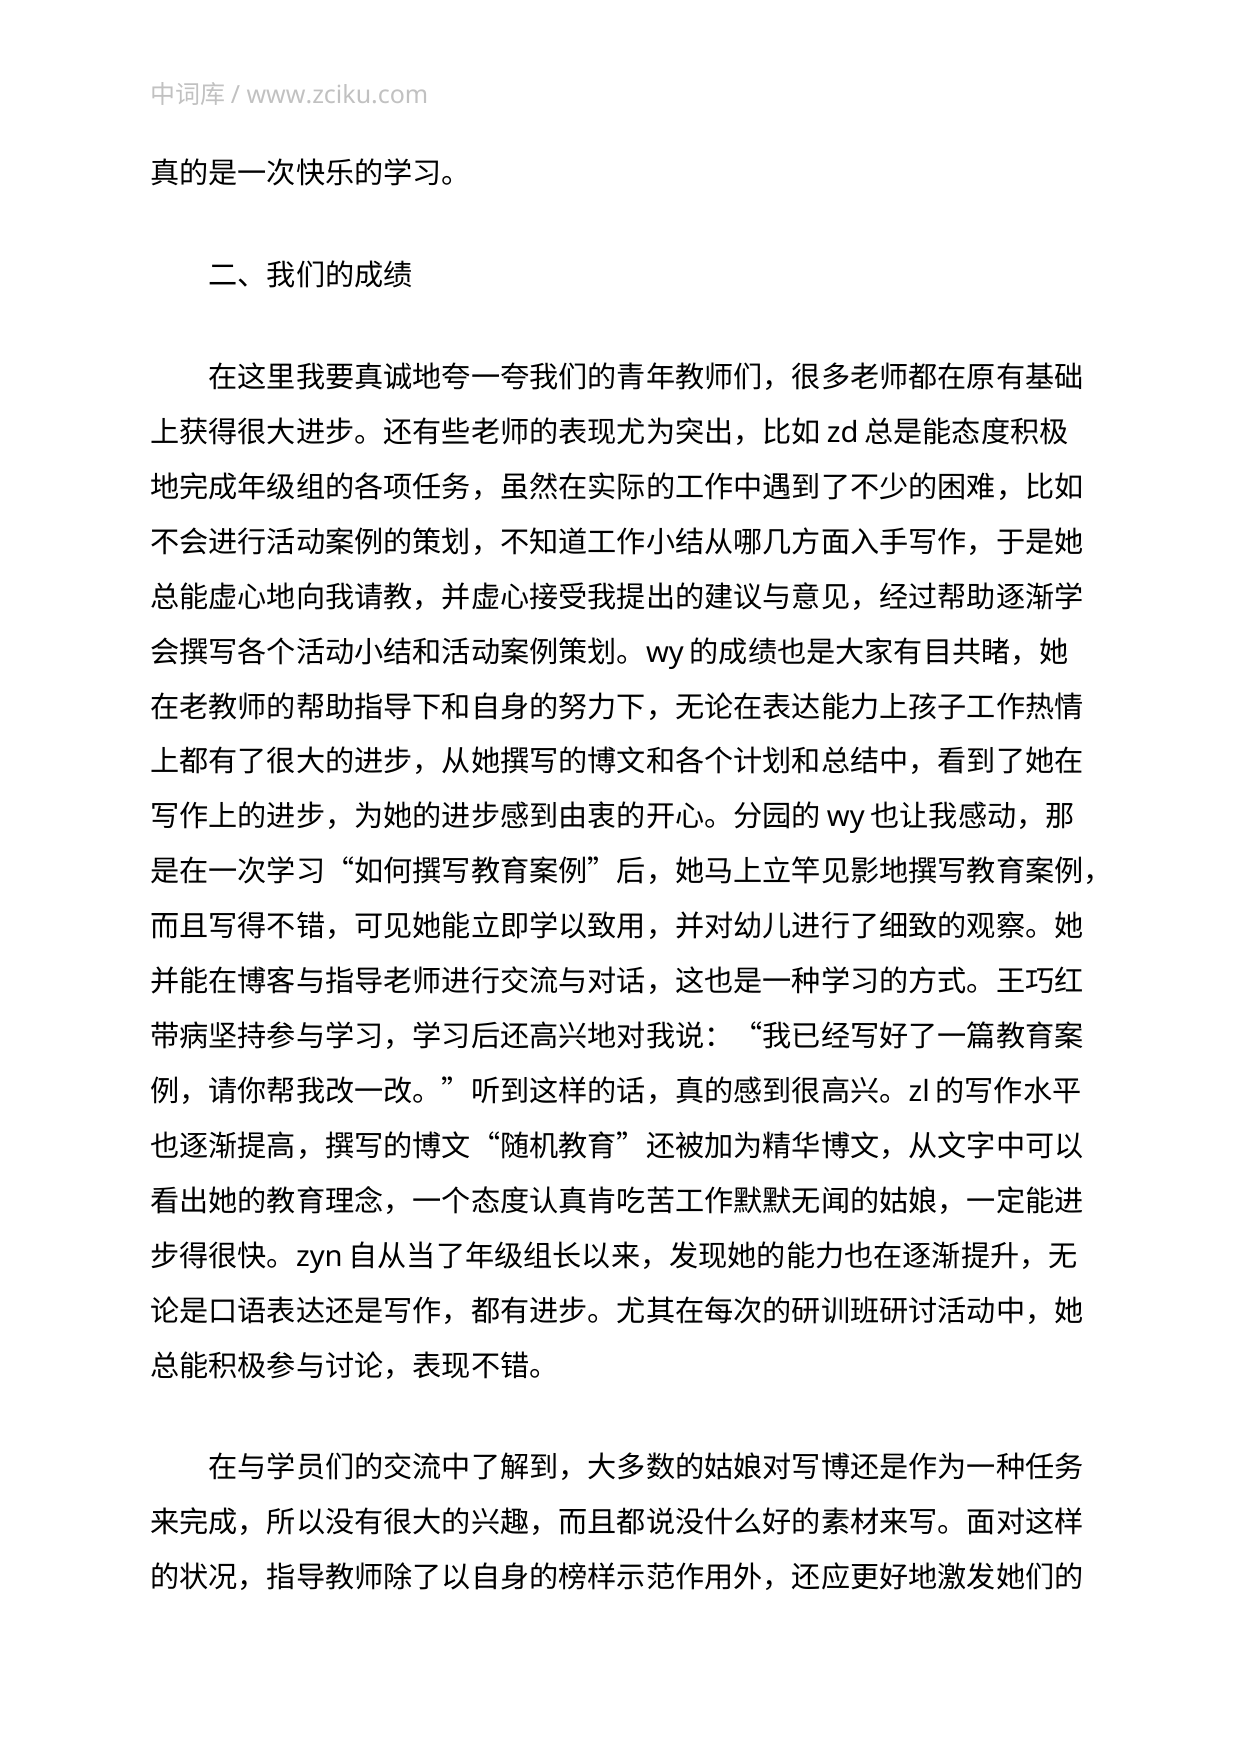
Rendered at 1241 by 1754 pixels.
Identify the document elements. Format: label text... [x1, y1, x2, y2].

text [150, 1444, 1090, 1596]
text 二、我们的成绩 [150, 252, 1090, 294]
text 在这里我要真诚地夸一夸我们的青年教师们，很多老师都在原有基础上获得很大进步。还有些老师的表现尤为突出，比如zd总是能态度积极地完成年级组的各项任务，虽然在实际的工作中遇到了不少的困难，比如不会进行活动案例的策划，不知道工作小结从哪几方面入手写作，于是她总能虚心地向我请教，并虚心接受我提出的建议与意见，经过帮助逐渐学会撰写各个活动小结和活动案例策划。wy的成绩也是大家有目共睹，她在老教师的帮助指导下和自身的努力下，无论在表达能力上孩子工作热情上都有了很大的进步，从她撰写的博文和各个计划和总结中，看到了她在写作上的进步，为她的进步感到由衷的开心。分园的wy也让我感动，那是在一次学习“如何撰写教育案例”后，她马上立竿见影地撰写教育案例，而且写得不错，可见她能立即学以致用，并对幼儿进行了细致的观察。她并能在博客与指导老师进行交流与对话，这也是一种学习的方式。王巧红带病坚持参与学习，学习后还高兴地对我说：“我已经写好了一篇教育案例，请你帮我改一改。”听到这样的话，真的感到很高兴。zl的写作水平也逐渐提高，撰写的博文“随机教育”还被加为精华博文，从文字中可以看出她的教育理念，一个态度认真肯吃苦工作默默无闻的姑娘，一定能进步得很快。zyn自从当了年级组长以来，发现她的能力也在逐渐提升，无论是口语表达还是写作，都有进步。尤其在每次的研训班研讨活动中，她总能积极参与讨论，表现不错。 [150, 353, 1090, 1384]
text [150, 150, 1090, 192]
